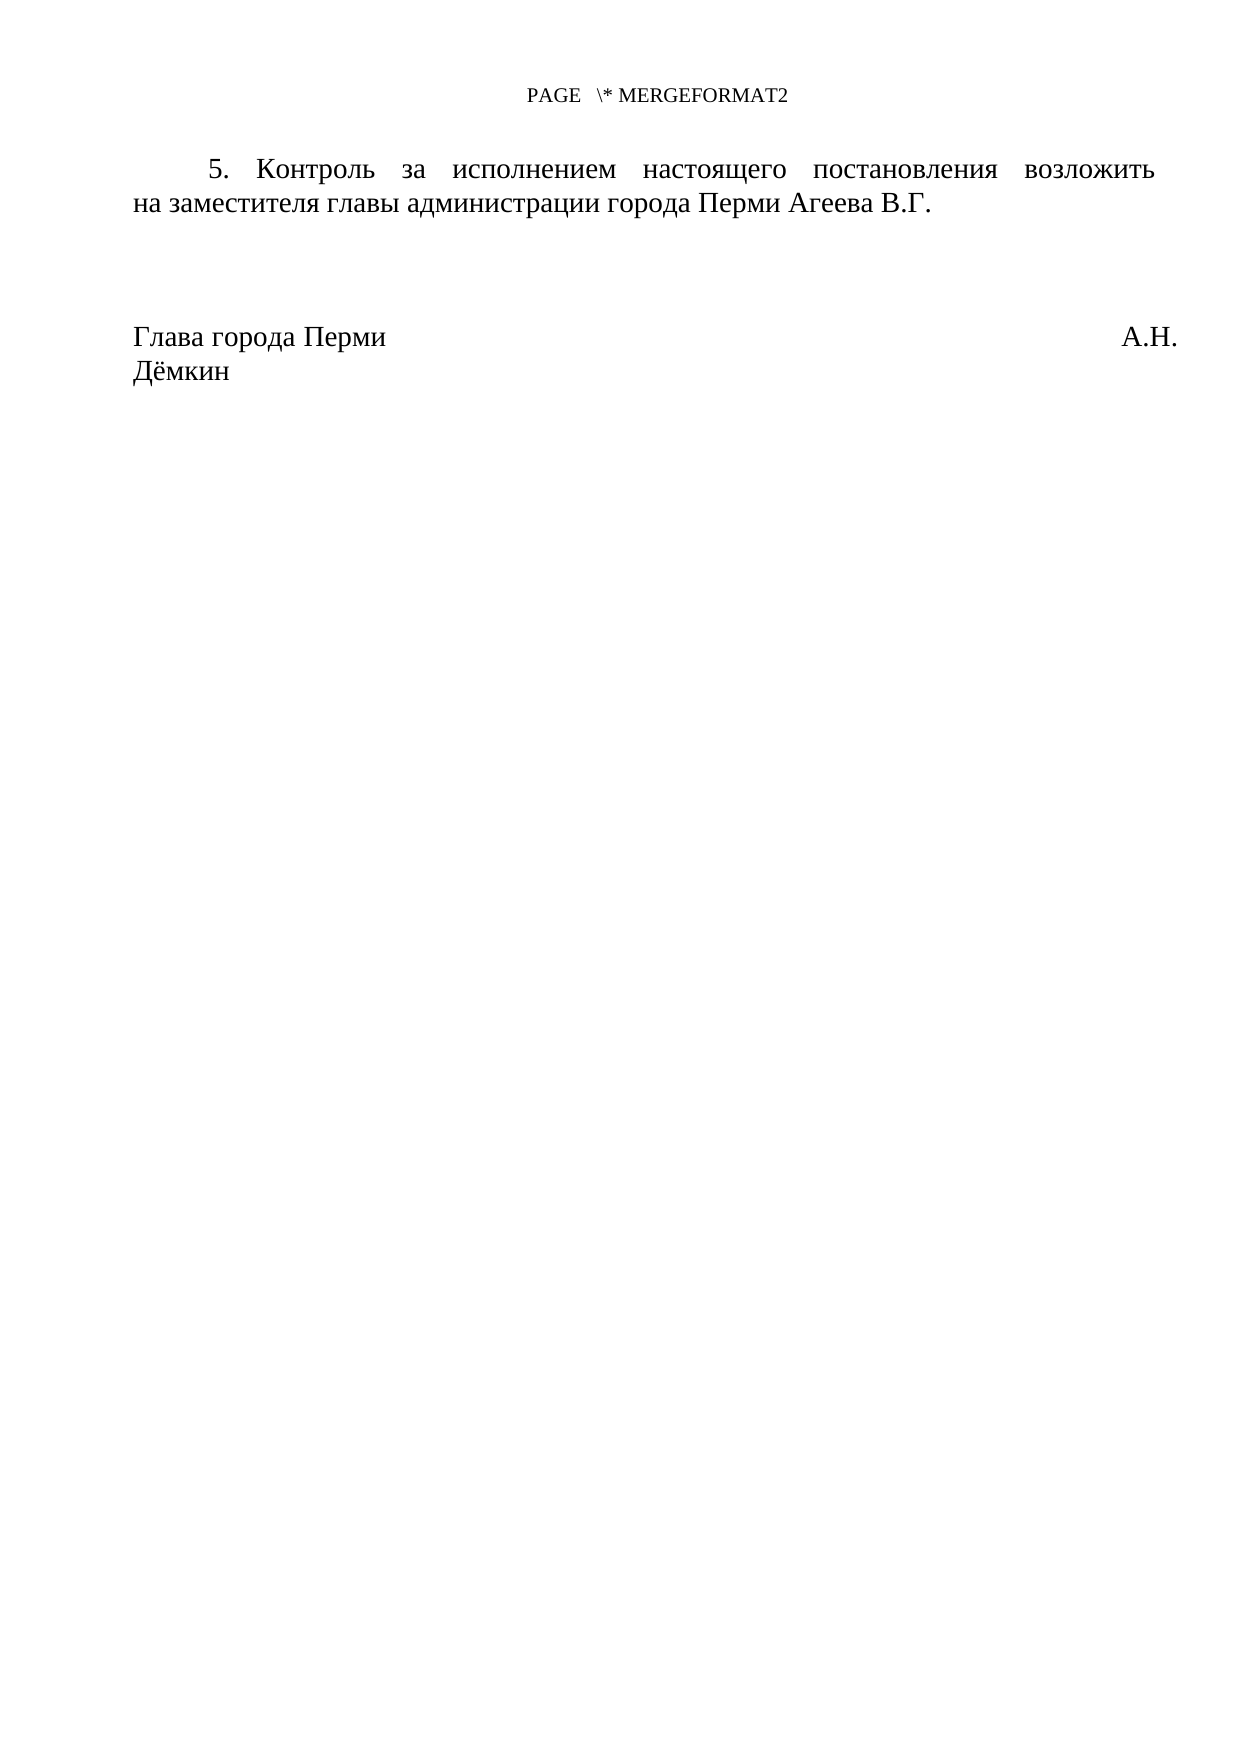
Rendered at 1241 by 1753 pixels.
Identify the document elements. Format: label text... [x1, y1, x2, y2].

text Глава города Перми А.Н. Дёмкин [133, 319, 1182, 386]
text 5. Контроль за исполнением настоящего постановления возложить на заместителя главы администрации города Перми Агеева В.Г. [133, 152, 1182, 219]
